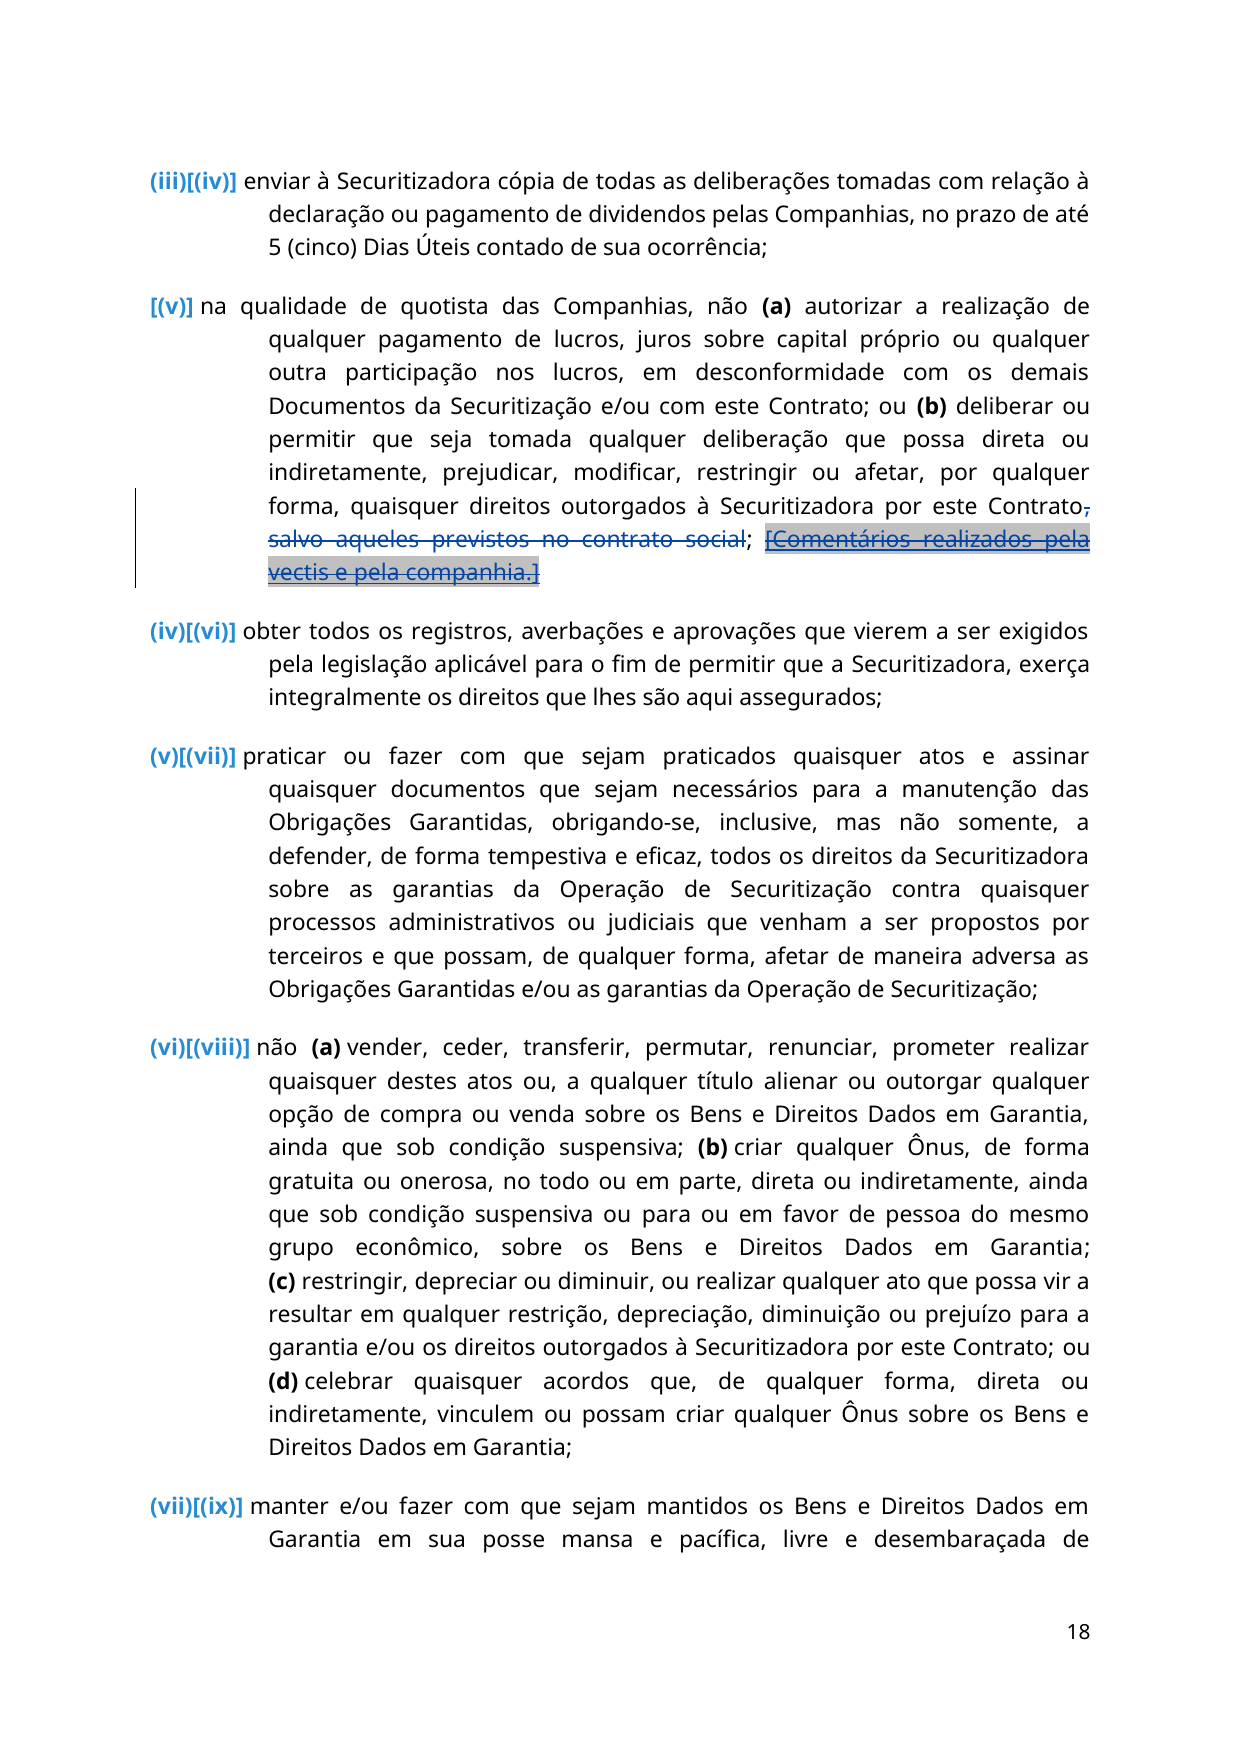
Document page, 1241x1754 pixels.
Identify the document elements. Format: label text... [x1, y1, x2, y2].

list enviar à Securitizadora cópia de todas as deliberações tomadas com relação à declaração ou pagamento de dividendos pelas Companhias, no prazo de até 5 (cinco) Dias Úteis contado de sua ocorrência; [150, 162, 1090, 262]
list não (a) vender, ceder, transferir, permutar, renunciar, prometer realizar quaisquer destes atos ou, a qualquer título alienar ou outorgar qualquer opção de compra ou venda sobre os Bens e Direitos Dados em Garantia, ainda que sob condição suspensiva; (b) criar qualquer Ônus, de forma gratuita ou onerosa, no todo ou em parte, direta ou indiretamente, ainda que sob condição suspensiva ou para ou em favor de pessoa do mesmo grupo econômico, sobre os Bens e Direitos Dados em Garantia; (c) restringir, depreciar ou diminuir, ou realizar qualquer ato que possa vir a resultar em qualquer restrição, depreciação, diminuição ou prejuízo para a garantia e/ou os direitos outorgados à Securitizadora por este Contrato; ou (d) celebrar quaisquer acordos que, de qualquer forma, direta ou indiretamente, vinculem ou possam criar qualquer Ônus sobre os Bens e Direitos Dados em Garantia; [150, 1029, 1090, 1462]
list obter todos os registros, averbações e aprovações que vierem a ser exigidos pela legislação aplicável para o fim de permitir que a Securitizadora, exerça integralmente os direitos que lhes são aqui assegurados; [150, 612, 1090, 712]
list praticar ou fazer com que sejam praticados quaisquer atos e assinar quaisquer documentos que sejam necessários para a manutenção das Obrigações Garantidas, obrigando-se, inclusive, mas não somente, a defender, de forma tempestiva e eficaz, todos os direitos da Securitizadora sobre as garantias da Operação de Securitização contra quaisquer processos administrativos ou judiciais que venham a ser propostos por terceiros e que possam, de qualquer forma, afetar de maneira adversa as Obrigações Garantidas e/ou as garantias da Operação de Securitização; [150, 737, 1090, 1004]
list na qualidade de quotista das Companhias, não (a) autorizar a realização de qualquer pagamento de lucros, juros sobre capital próprio ou qualquer outra participação nos lucros, em desconformidade com os demais Documentos da Securitização e/ou com este Contrato; ou (b) deliberar ou permitir que seja tomada qualquer deliberação que possa direta ou indiretamente, prejudicar, modificar, restringir ou afetar, por qualquer forma, quaisquer direitos outorgados à Securitizadora por este Contrato; [150, 287, 1090, 587]
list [150, 1487, 1090, 1554]
